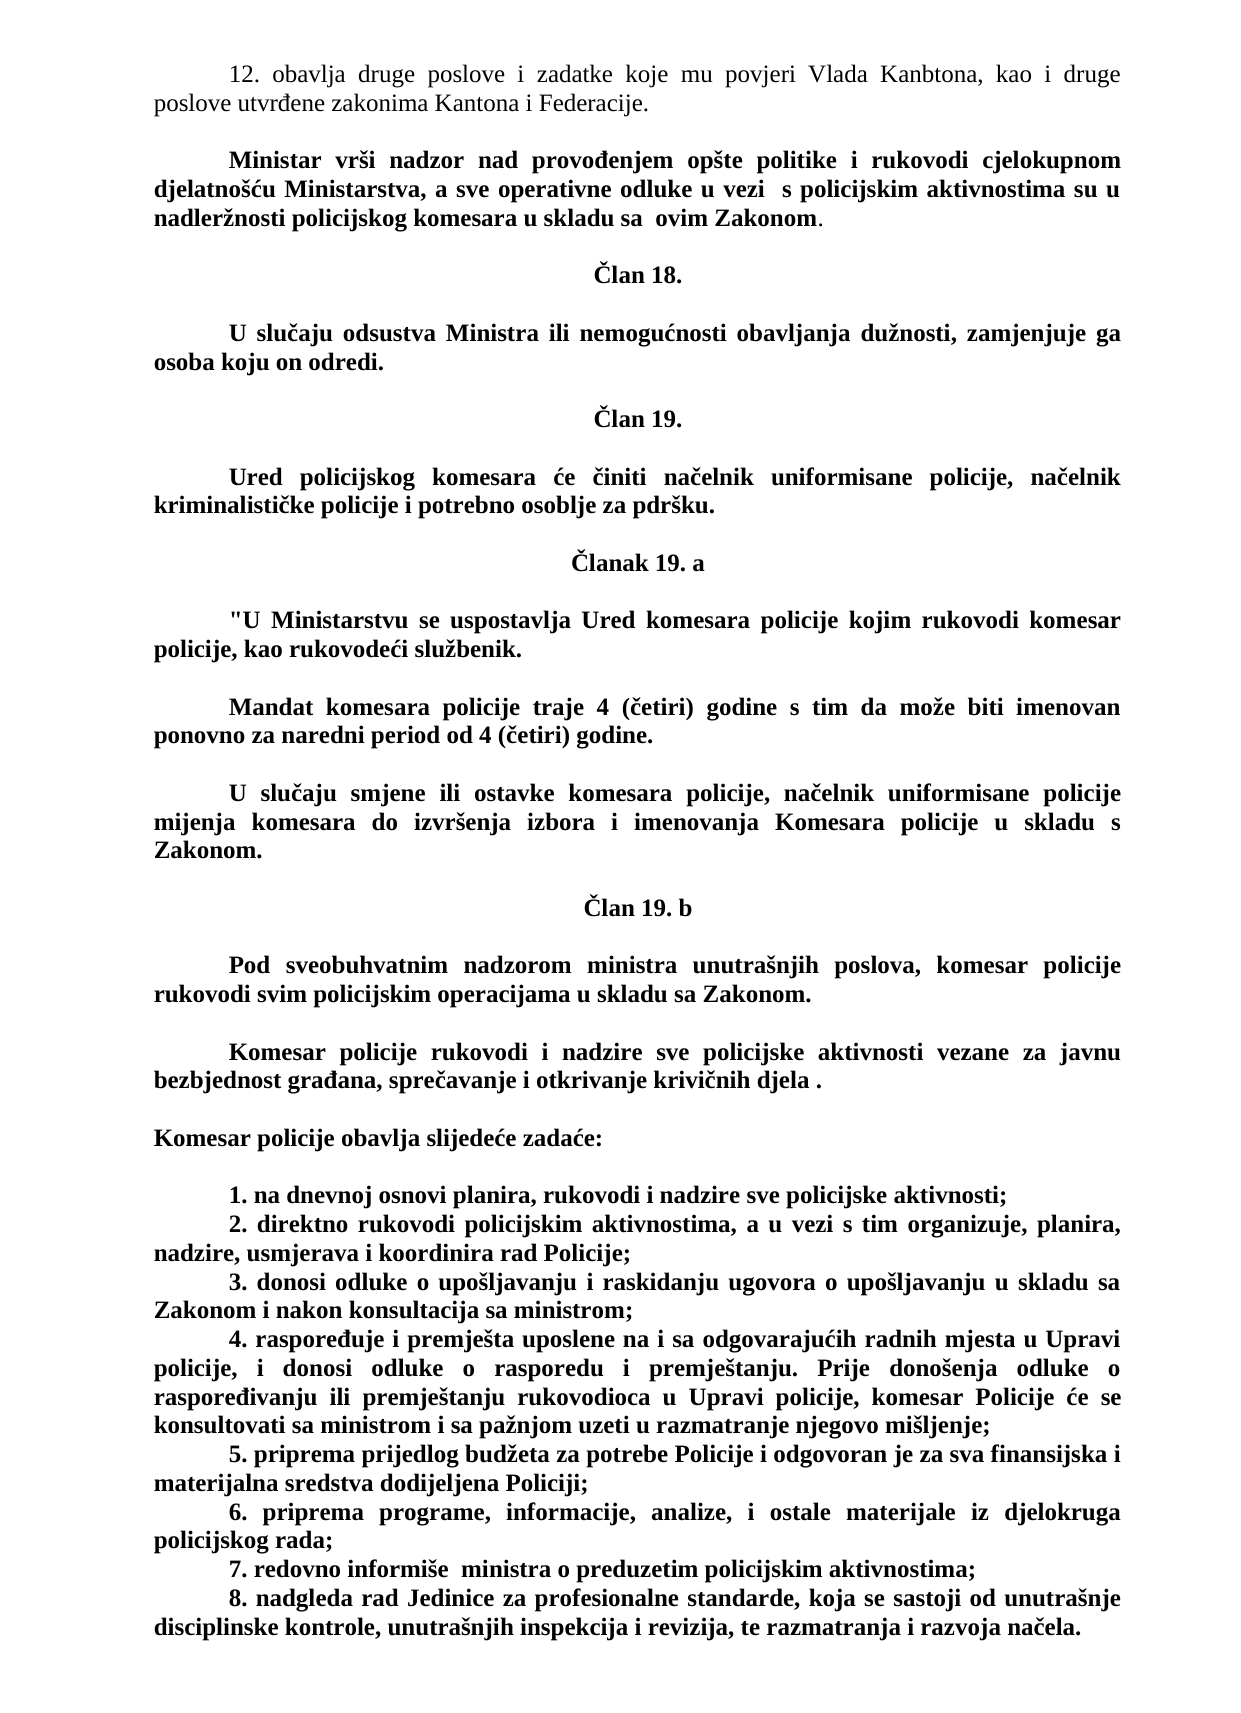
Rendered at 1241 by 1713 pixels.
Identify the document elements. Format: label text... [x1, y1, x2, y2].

text Član 19. [153, 404, 1122, 433]
text Komesar policije rukovodi i nadzire sve policijske aktivnosti vezane za javnu bezbjednost građana, sprečavanje i otkrivanje krivičnih djela . [153, 1037, 1122, 1094]
text Ured policijskog komesara će činiti načelnik uniformisane policije, načelnik kriminalističke policije i potrebno osoblje za pdršku. [153, 462, 1122, 519]
text 1. na dnevnoj osnovi planira, rukovodi i nadzire sve policijske aktivnosti; [153, 1180, 1122, 1209]
text 2. direktno rukovodi policijskim aktivnostima, a u vezi s tim organizuje, planira, nadzire, usmjerava i koordinira rad Policije; [153, 1209, 1122, 1267]
text "U Ministarstvu se uspostavlja Ured komesara policije kojim rukovodi komesar policije, kao rukovodeći službenik. [153, 605, 1122, 663]
text Mandat komesara policije traje 4 (četiri) godine s tim da može biti imenovan ponovno za naredni period od 4 (četiri) godine. [153, 692, 1122, 749]
text 7. redovno informiše ministra o preduzetim policijskim aktivnostima; [153, 1554, 1122, 1583]
text 5. priprema prijedlog budžeta za potrebe Policije i odgovoran je za sva finansijska i materijalna sredstva dodijeljena Policiji; [153, 1439, 1122, 1497]
text Ministar vrši nadzor nad provođenjem opšte politike i rukovodi cjelokupnom djelatnošću Ministarstva, a sve operativne odluke u vezi s policijskim aktivnostima su u nadleržnosti policijskog komesara u skladu sa ovim Zakonom. [153, 145, 1122, 232]
text 3. donosi odluke o upošljavanju i raskidanju ugovora o upošljavanju u skladu sa Zakonom i nakon konsultacija sa ministrom; [153, 1267, 1122, 1324]
text Članak [153, 548, 1122, 577]
text Član 19. b [153, 893, 1122, 922]
text 4. raspoređuje i premješta uposlene na i sa odgovarajućih radnih mjesta u Upravi policije, i donosi odluke o rasporedu i premještanju. Prije donošenja odluke o raspoređivanju ili premještanju rukovodioca u Upravi policije, komesar Policije će se konsultovati sa ministrom i sa pažnjom uzeti u razmatranje njegovo mišljenje; [153, 1324, 1122, 1439]
text 12. obavlja druge poslove i zadatke koje mu povjeri Vlada Kanbtona, kao i druge poslove utvrđene zakonima Kantona i Federacije. [153, 59, 1122, 117]
text Član 18. [153, 260, 1122, 289]
text 6. priprema programe, informacije, analize, i ostale materijale iz djelokruga policijskog rada; [153, 1497, 1122, 1554]
text U slučaju odsustva Ministra ili nemogućnosti obavljanja dužnosti, zamjenjuje ga osoba koju on odredi. [153, 318, 1122, 375]
text 8. nadgleda rad Jedinice za profesionalne standarde, koja se sastoji od unutrašnje disciplinske kontrole, unutrašnjih inspekcija i revizija, te razmatranja i razvoja načela. [153, 1583, 1122, 1640]
text Pod sveobuhvatnim nadzorom ministra unutrašnjih poslova, komesar policije rukovodi svim policijskim operacijama u skladu sa Zakonom. [153, 950, 1122, 1008]
text U slučaju smjene ili ostavke komesara policije, načelnik uniformisane policije mijenja komesara do izvršenja izbora i imenovanja Komesara policije u skladu s Zakonom. [153, 778, 1122, 864]
text Komesar policije obavlja slijedeće zadaće: [153, 1123, 1122, 1152]
